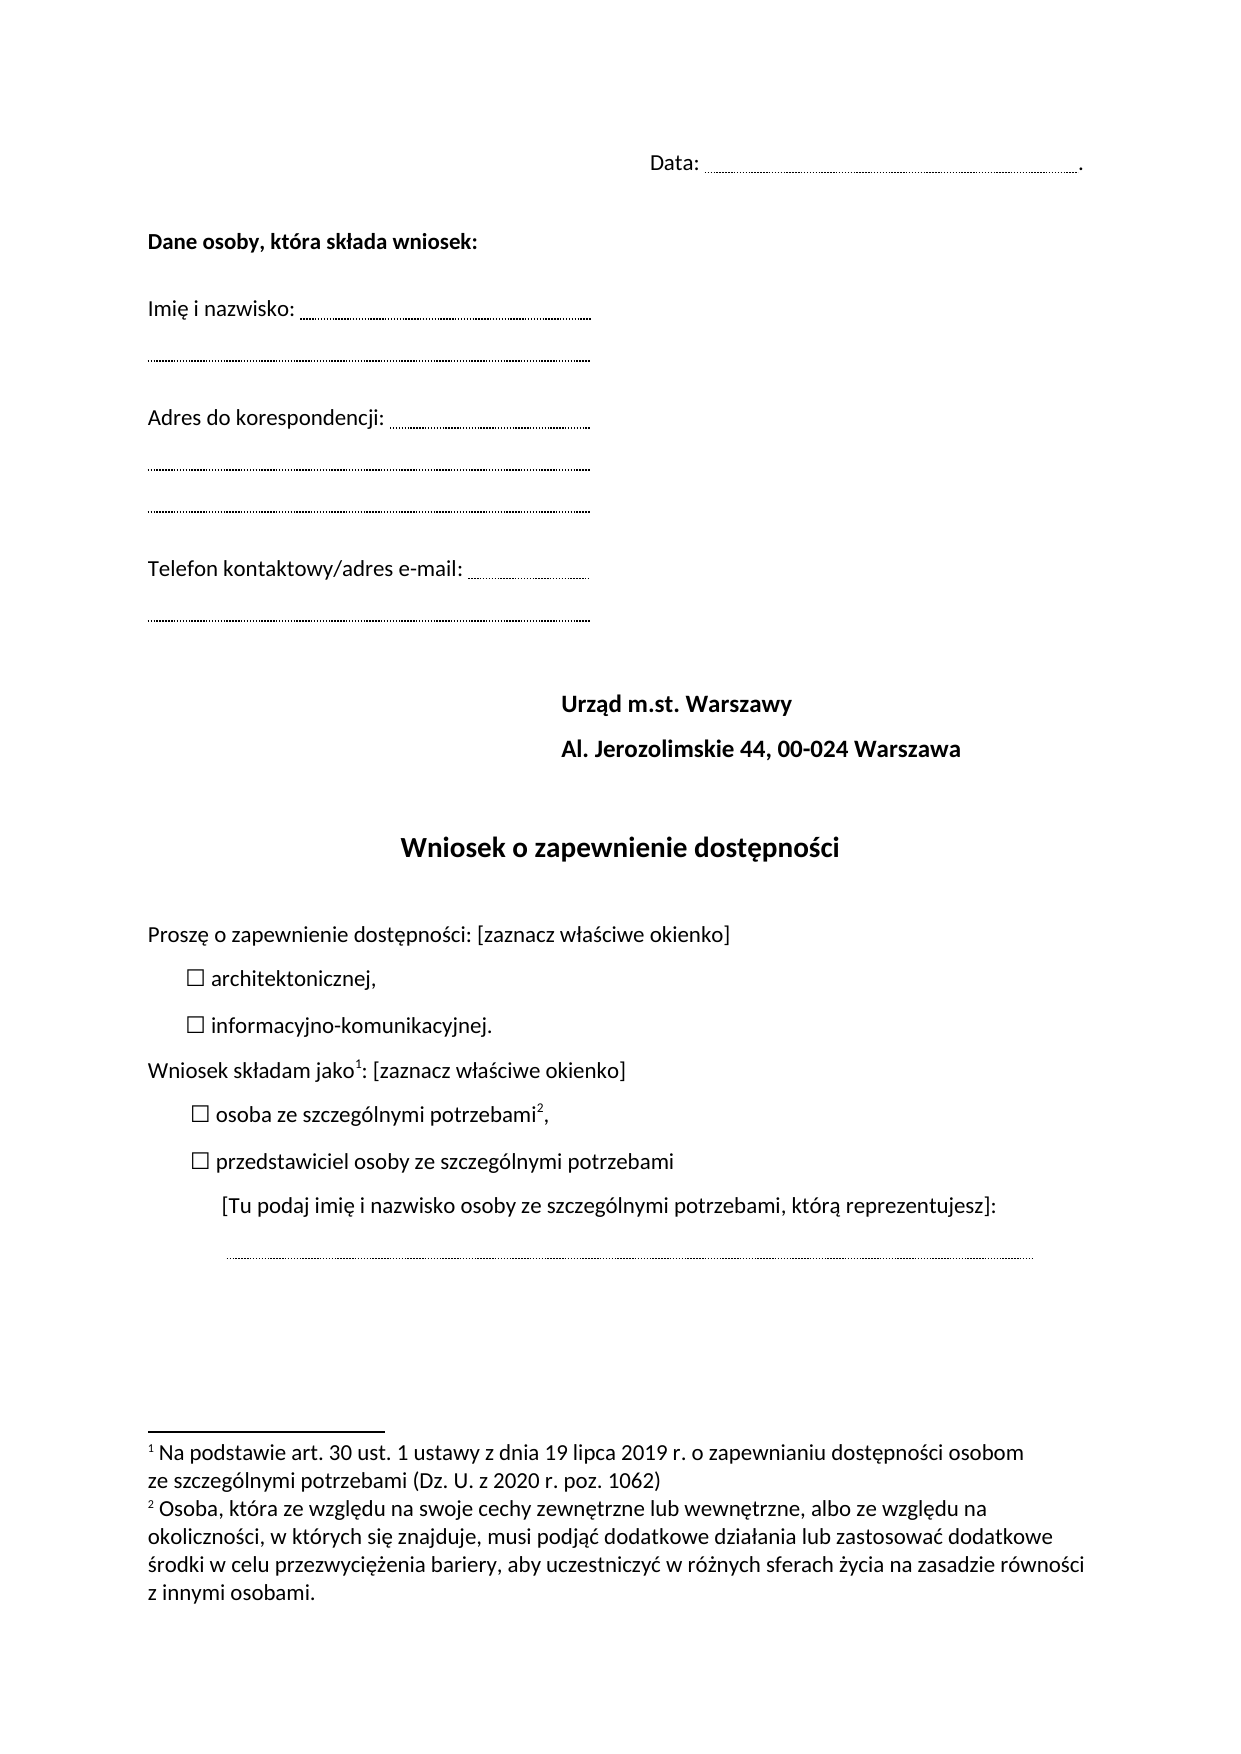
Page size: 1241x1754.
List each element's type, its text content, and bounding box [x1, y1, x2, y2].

text Dane osoby, która składa wniosek: [148, 227, 1093, 255]
text Data: . [650, 148, 1093, 176]
text osoba ze szczególnymi potrzebami, [190, 1098, 1093, 1129]
text [Tu podaj imię i nazwisko osoby ze szczególnymi potrzebami, którą reprezentujesz]: [221, 1191, 1093, 1261]
text Urząd m.st. Warszawy [561, 688, 1093, 718]
text Wniosek składam jako: [zaznacz właściwe okienko] [148, 1056, 1093, 1084]
text Adres do korespondencji: [148, 403, 1093, 515]
text Telefon kontaktowy/adres e-mail: [148, 554, 1093, 624]
text przedstawiciel osoby ze szczególnymi potrzebami [190, 1144, 1093, 1176]
text Imię i nazwisko: [148, 294, 1093, 364]
text Al. Jerozolimskie 44, 00-024 Warszawa [561, 734, 1093, 764]
subtitle Wniosek o zapewnienie dostępności [148, 829, 1093, 865]
text architektonicznej, [185, 962, 1093, 993]
text informacyjno-komunikacyjnej. [185, 1009, 1093, 1040]
text Proszę o zapewnienie dostępności: [zaznacz właściwe okienko] [148, 920, 1093, 948]
